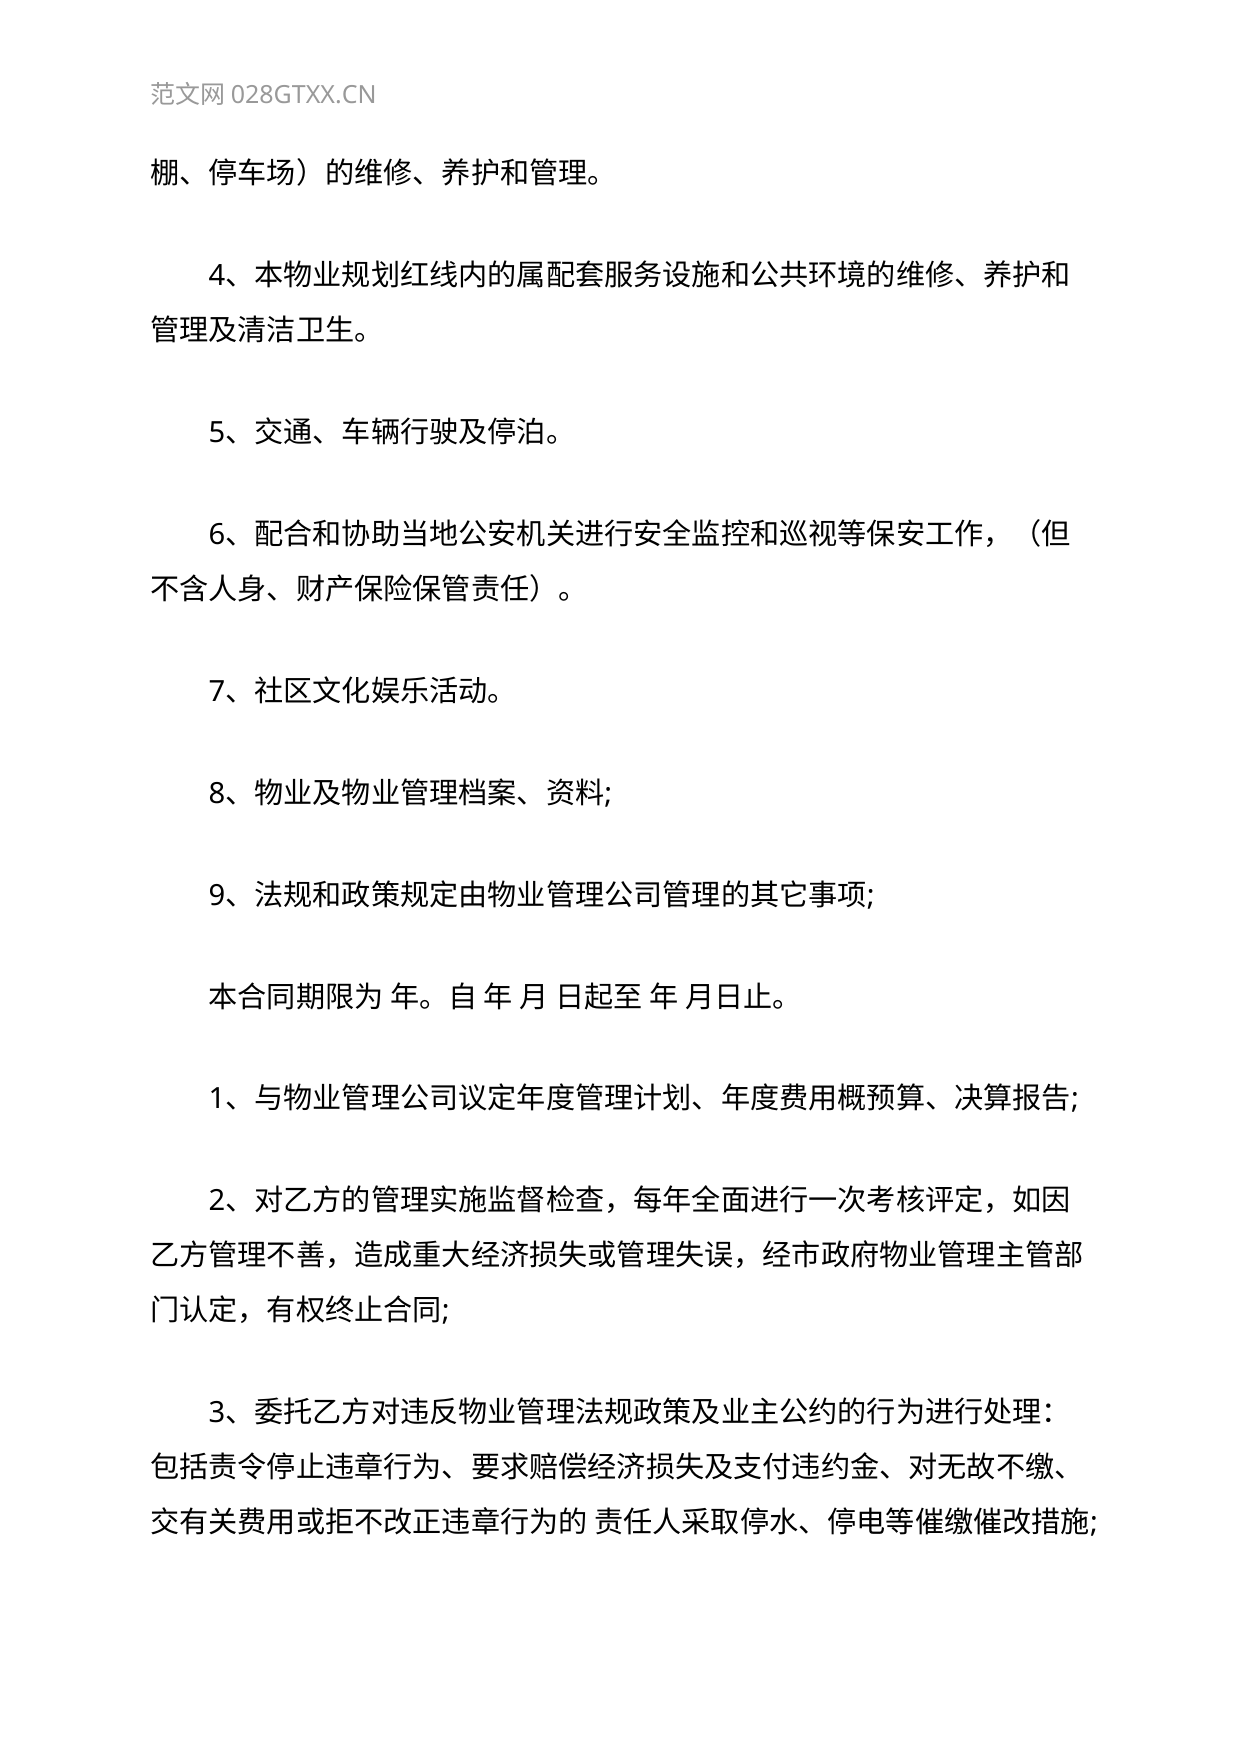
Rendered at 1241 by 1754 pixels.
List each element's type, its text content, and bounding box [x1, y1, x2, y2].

text 1、与物业管理公司议定年度管理计划、年度费用概预算、决算报告; [150, 1075, 1090, 1117]
text 本合同期限为 年。自 年 月 日起至 年 月日止。 [150, 973, 1090, 1016]
text 5、交通、车辆行驶及停泊。 [150, 408, 1090, 451]
text 8、物业及物业管理档案、资料; [150, 769, 1090, 812]
text 7、社区文化娱乐活动。 [150, 667, 1090, 710]
text 3、委托乙方对违反物业管理法规政策及业主公约的行为进行处理：包括责令停止违章行为、要求赔偿经济损失及支付违约金、对无故不缴、交有关费用或拒不改正违章行为的 责任人采取停水、停电等催缴催改措施; [150, 1389, 1090, 1541]
text 6、配合和协助当地公安机关进行安全监控和巡视等保安工作，（但不含人身、财产保险保管责任）。 [150, 511, 1090, 608]
text 4、本物业规划红线内的属配套服务设施和公共环境的维修、养护和管理及清洁卫生。 [150, 252, 1090, 349]
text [150, 150, 1090, 192]
text 9、法规和政策规定由物业管理公司管理的其它事项; [150, 871, 1090, 914]
text 2、对乙方的管理实施监督检查，每年全面进行一次考核评定，如因乙方管理不善，造成重大经济损失或管理失误，经市政府物业管理主管部门认定，有权终止合同; [150, 1177, 1090, 1329]
